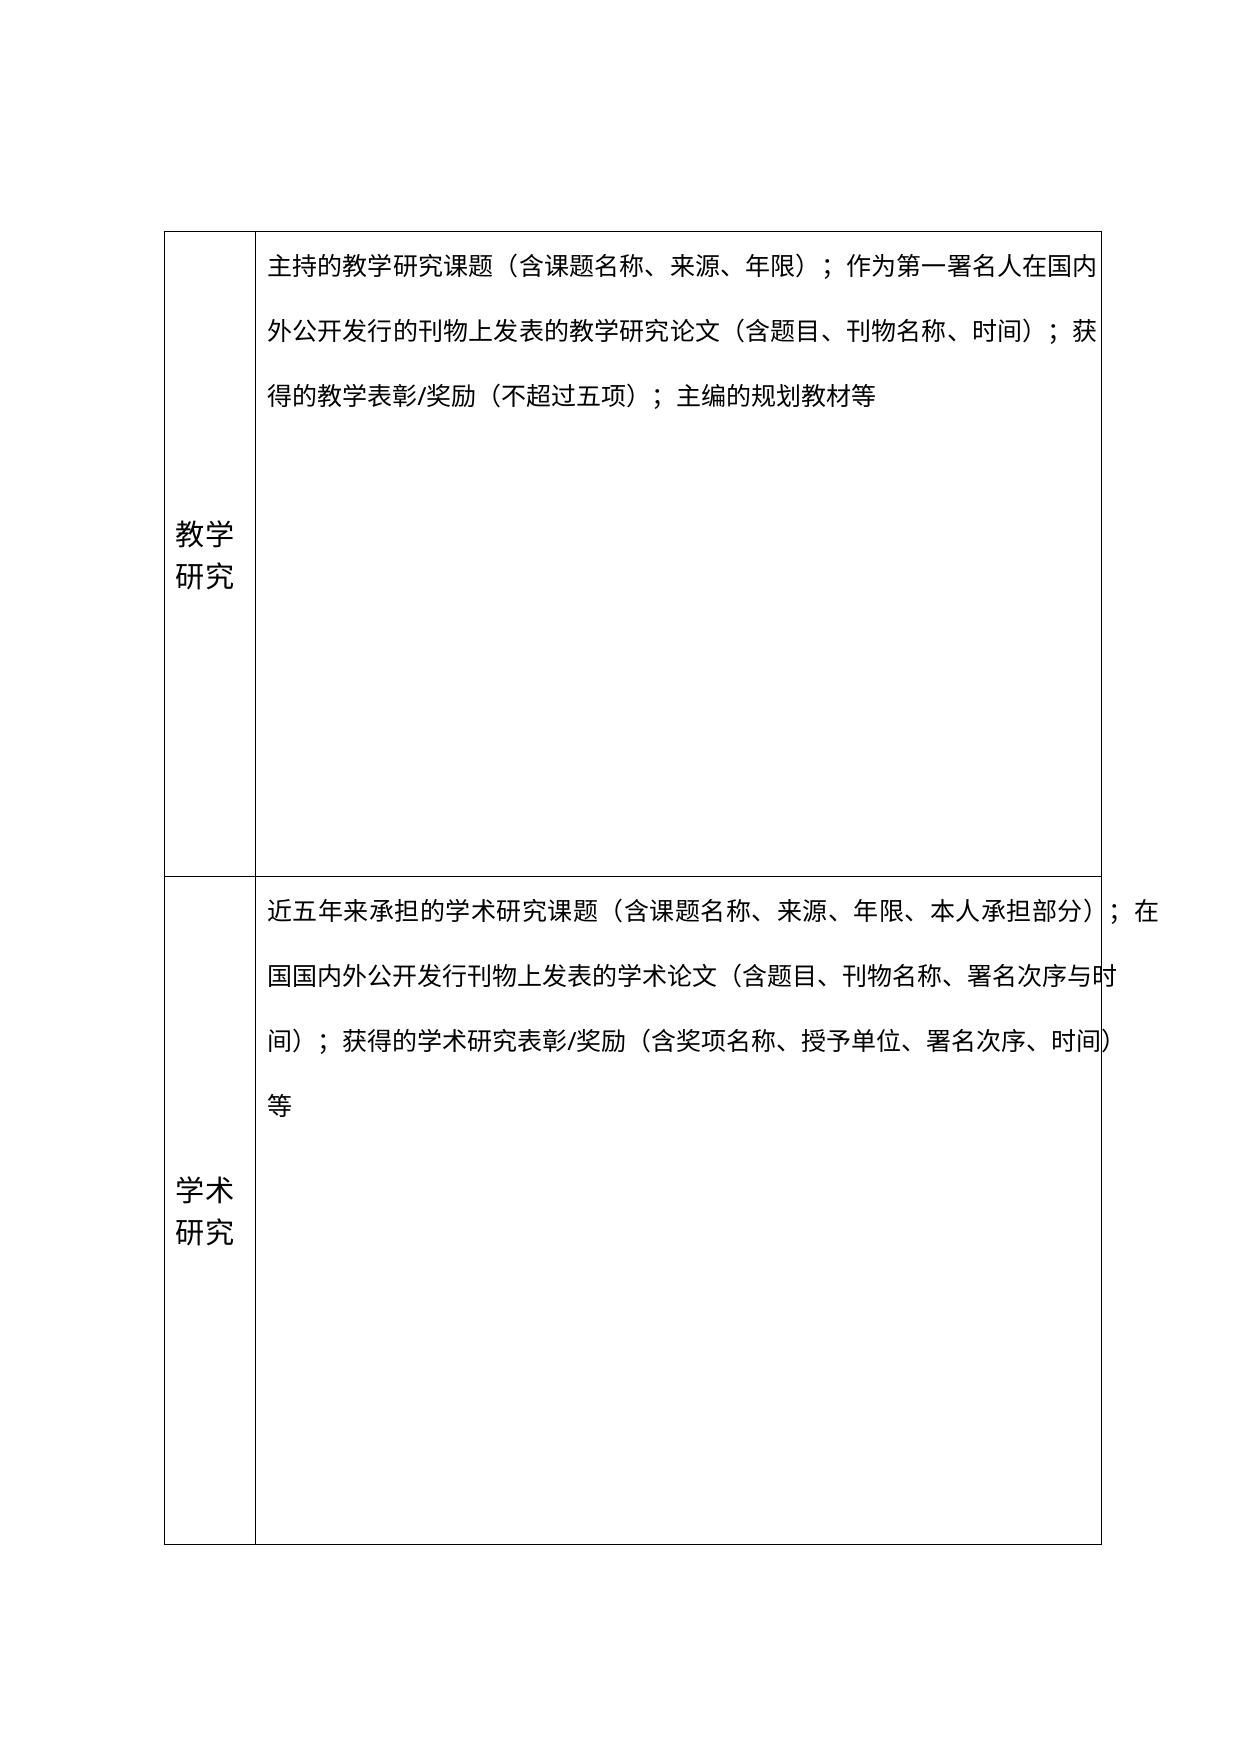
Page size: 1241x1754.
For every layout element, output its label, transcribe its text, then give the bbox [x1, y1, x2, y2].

table_cell 学术 研究 [165, 877, 255, 1543]
table_cell 主持的教学研究课题（含课题名称、来源、年限）；作为第一署名人在国内外公开发行的刊物上发表的教学研究论文（含题目、刊物名称、时间）；获得的教学表彰/奖励（不超过五项）；主编的规划教材等 [256, 232, 1101, 876]
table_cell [256, 877, 1101, 1543]
table_cell 教学 研究 [165, 232, 255, 876]
